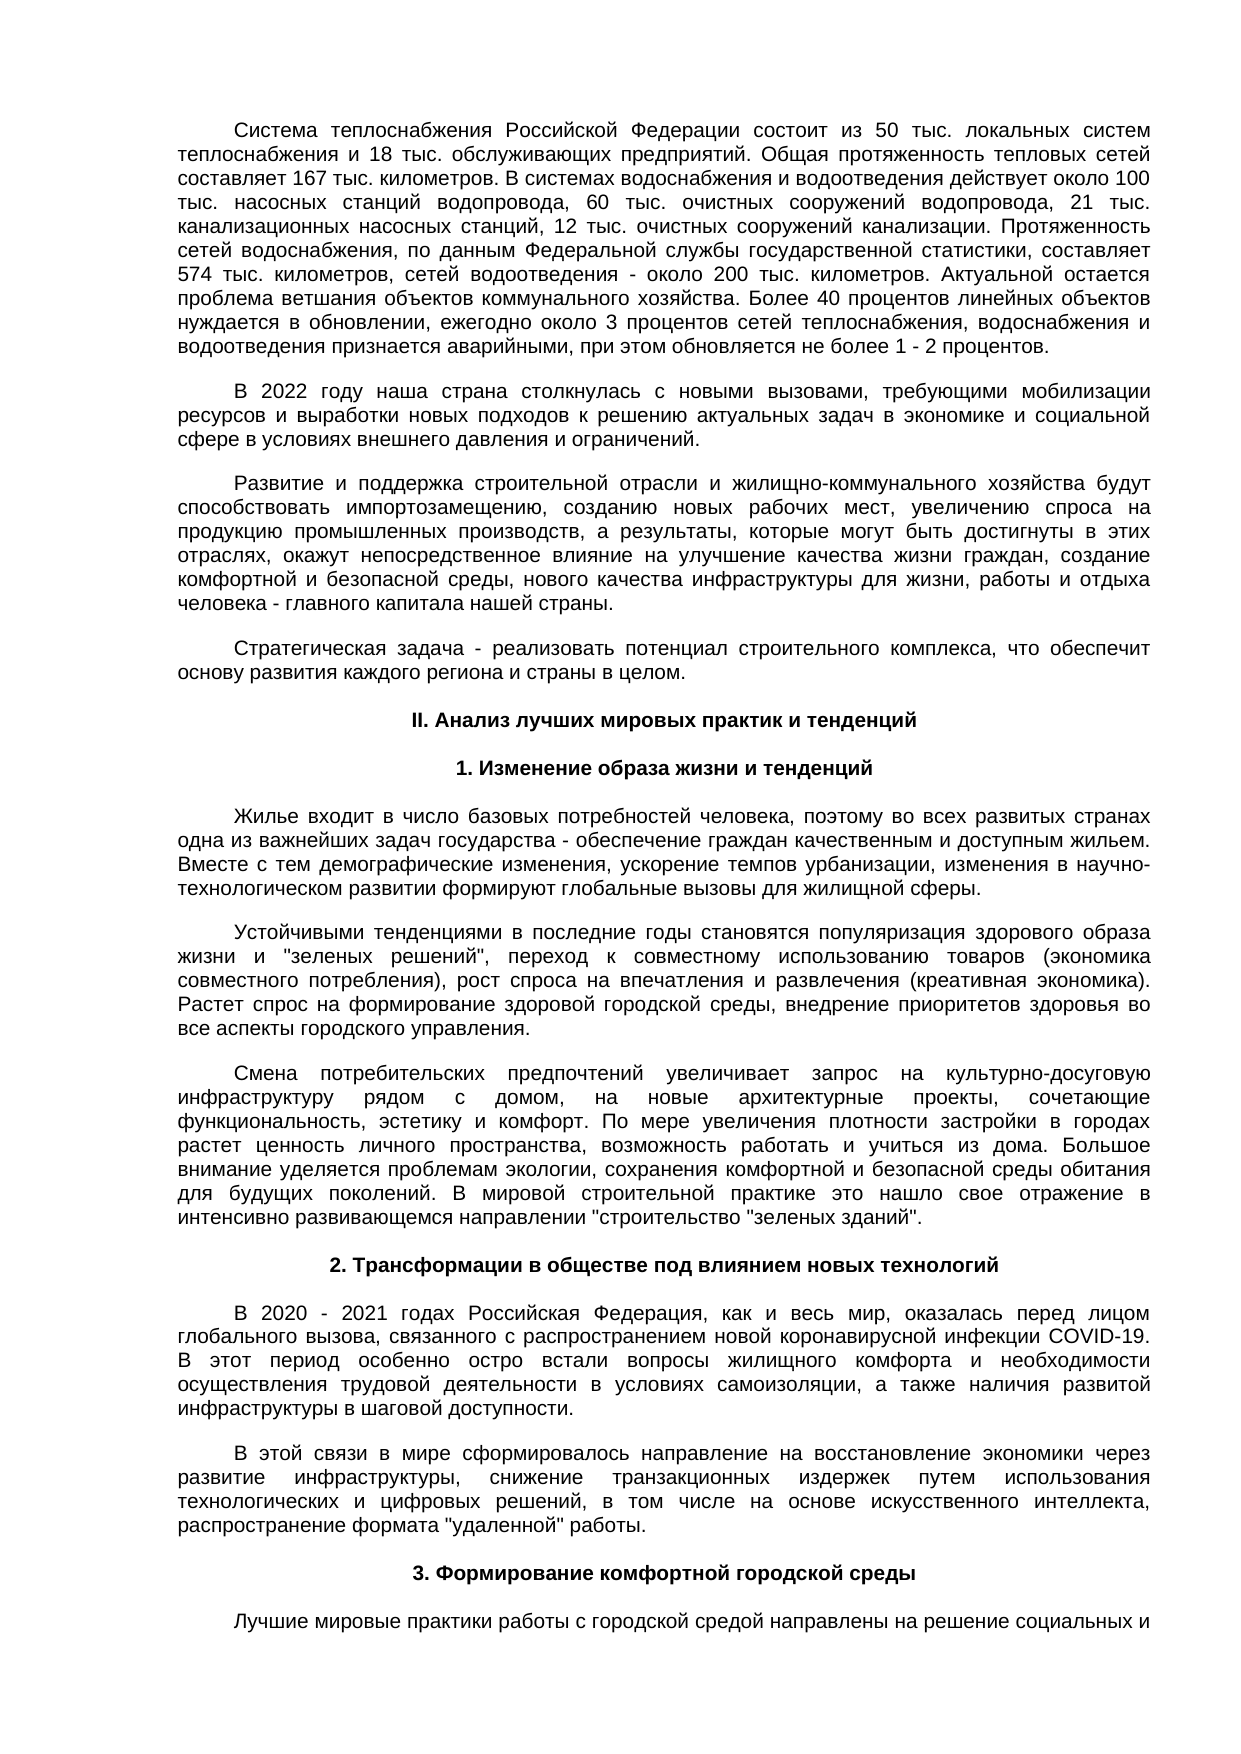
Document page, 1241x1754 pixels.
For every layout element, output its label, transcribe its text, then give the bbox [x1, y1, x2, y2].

text В этой связи в мире сформировалось направление на восстановление экономики через развитие инфраструктуры, снижение транзакционных издержек путем использования технологических и цифровых решений, в том числе на основе искусственного интеллекта, распространение формата "удаленной" работы. [177, 1441, 1152, 1537]
title II. Анализ лучших мировых практик и тенденций [177, 708, 1152, 732]
text Устойчивыми тенденциями в последние годы становятся популяризация здорового образа жизни и "зеленых решений", переход к совместному использованию товаров (экономика совместного потребления), рост спроса на впечатления и развлечения (креативная экономика). Растет спрос на формирование здоровой городской среды, внедрение приоритетов здоровья во все аспекты городского управления. [177, 920, 1152, 1040]
text Развитие и поддержка строительной отрасли и жилищно-коммунального хозяйства будут способствовать импортозамещению, созданию новых рабочих мест, увеличению спроса на продукцию промышленных производств, а результаты, которые могут быть достигнуты в этих отраслях, окажут непосредственное влияние на улучшение качества жизни граждан, создание комфортной и безопасной среды, нового качества инфраструктуры для жизни, работы и отдыха человека - главного капитала нашей страны. [177, 471, 1152, 615]
title 1. Изменение образа жизни и тенденций [177, 756, 1152, 779]
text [177, 1609, 1152, 1633]
text Жилье входит в число базовых потребностей человека, поэтому во всех развитых странах одна из важнейших задач государства - обеспечение граждан качественным и доступным жильем. Вместе с тем демографические изменения, ускорение темпов урбанизации, изменения в научно-технологическом развитии формируют глобальные вызовы для жилищной сферы. [177, 803, 1152, 899]
text В 2022 году наша страна столкнулась с новыми вызовами, требующими мобилизации ресурсов и выработки новых подходов к решению актуальных задач в экономике и социальной сфере в условиях внешнего давления и ограничений. [177, 378, 1152, 450]
title 2. Трансформации в обществе под влиянием новых технологий [177, 1252, 1152, 1276]
text Система теплоснабжения Российской Федерации состоит из 50 тыс. локальных систем теплоснабжения и 18 тыс. обслуживающих предприятий. Общая протяженность тепловых сетей составляет 167 тыс. километров. В системах водоснабжения и водоотведения действует около 100 тыс. насосных станций водопровода, 60 тыс. очистных сооружений водопровода, 21 тыс. канализационных насосных станций, 12 тыс. очистных сооружений канализации. Протяженность сетей водоснабжения, по данным Федеральной службы государственной статистики, составляет 574 тыс. километров, сетей водоотведения - около 200 тыс. километров. Актуальной остается проблема ветшания объектов коммунального хозяйства. Более 40 процентов линейных объектов нуждается в обновлении, ежегодно около 3 процентов сетей теплоснабжения, водоснабжения и водоотведения признается аварийными, при этом обновляется не более 1 - 2 процентов. [177, 118, 1152, 358]
text Стратегическая задача - реализовать потенциал строительного комплекса, что обеспечит основу развития каждого региона и страны в целом. [177, 636, 1152, 684]
text В 2020 - 2021 годах Российская Федерация, как и весь мир, оказалась перед лицом глобального вызова, связанного с распространением новой коронавирусной инфекции COVID-19. В этот период особенно остро встали вопросы жилищного комфорта и необходимости осуществления трудовой деятельности в условиях самоизоляции, а также наличия развитой инфраструктуры в шаговой доступности. [177, 1300, 1152, 1420]
title 3. Формирование комфортной городской среды [177, 1561, 1152, 1585]
text Смена потребительских предпочтений увеличивает запрос на культурно-досуговую инфраструктуру рядом с домом, на новые архитектурные проекты, сочетающие функциональность, эстетику и комфорт. По мере увеличения плотности застройки в городах растет ценность личного пространства, возможность работать и учиться из дома. Большое внимание уделяется проблемам экологии, сохранения комфортной и безопасной среды обитания для будущих поколений. В мировой строительной практике это нашло свое отражение в интенсивно развивающемся направлении "строительство "зеленых зданий". [177, 1061, 1152, 1228]
